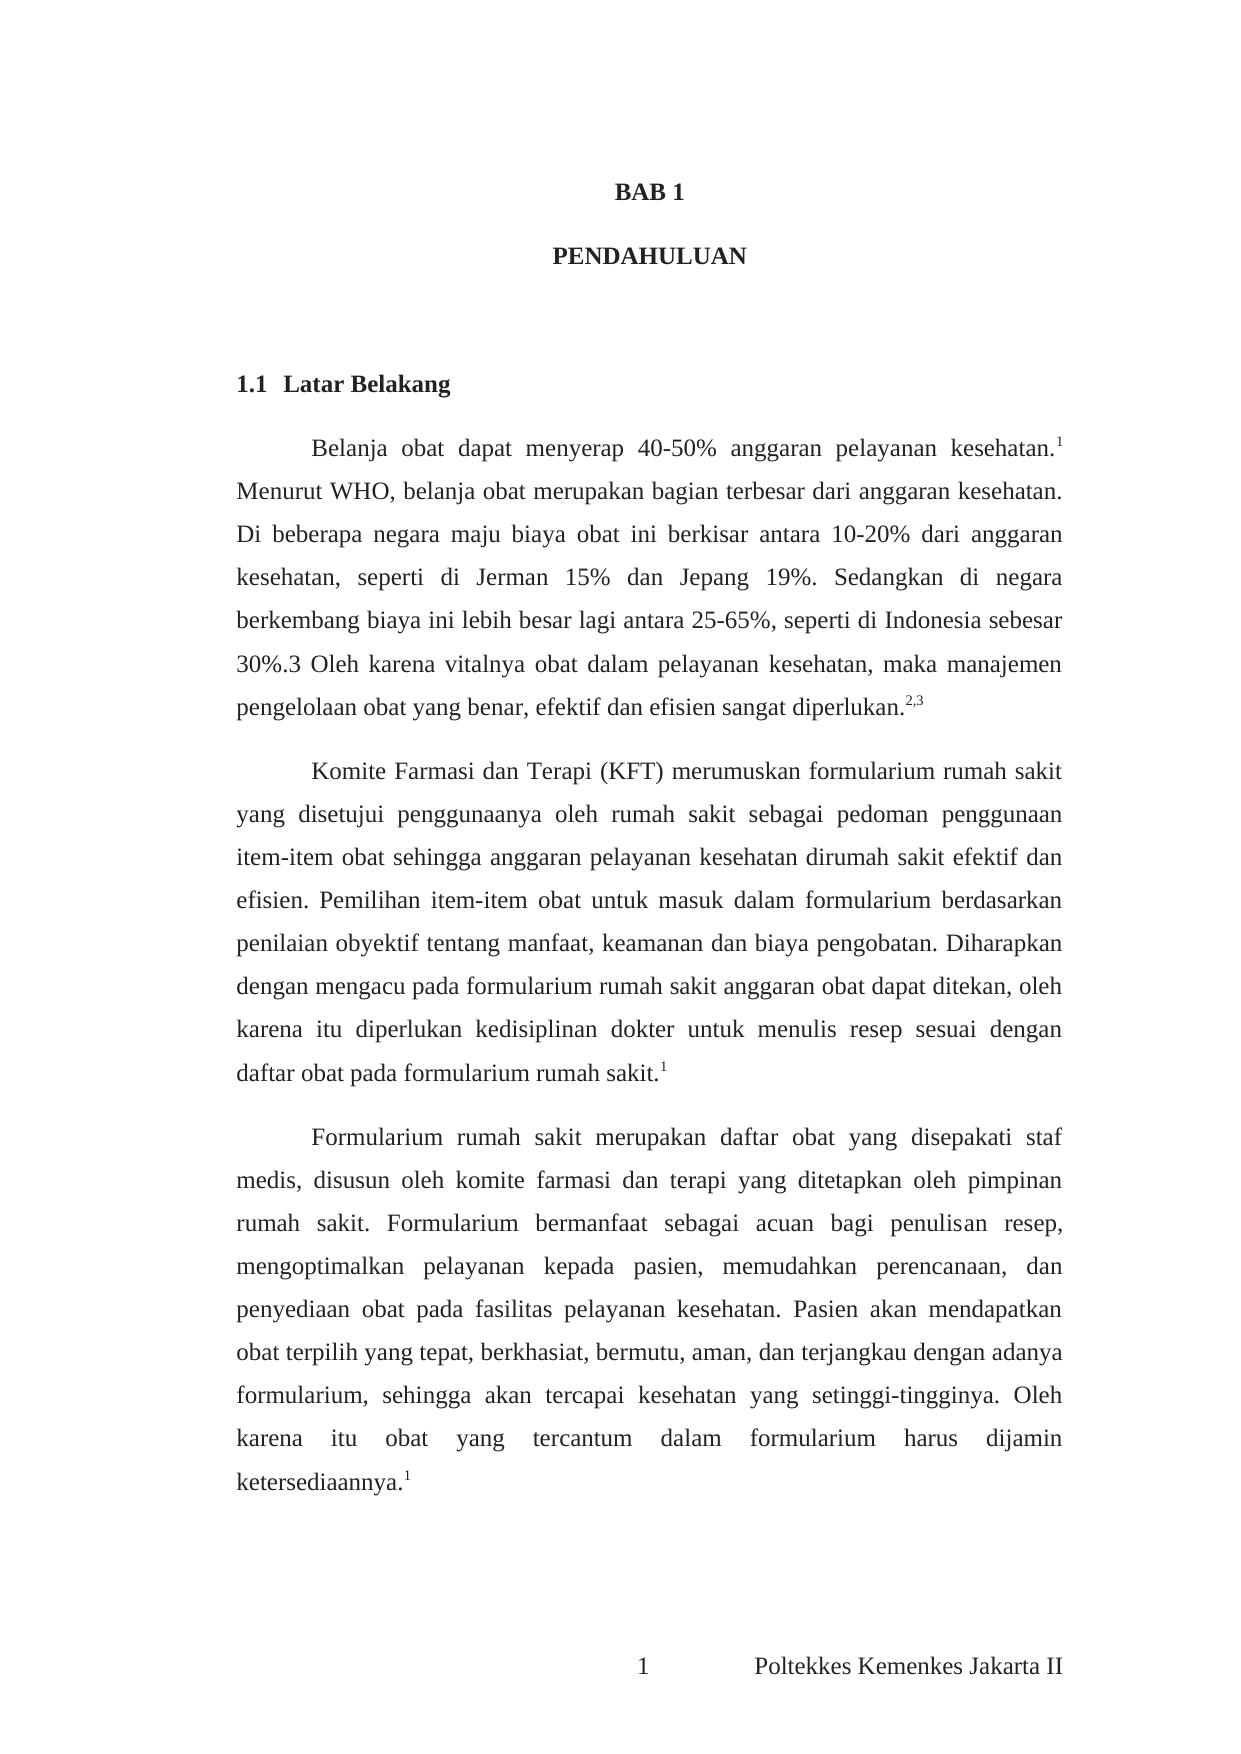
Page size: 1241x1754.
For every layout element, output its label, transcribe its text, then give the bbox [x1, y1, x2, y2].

text BAB 1 [236, 177, 1063, 206]
text PENDAHULUAN [236, 241, 1063, 270]
text Formularium rumah sakit merupakan daftar obat yang disepakati staf medis, disusun oleh komite farmasi dan terapi yang ditetapkan oleh pimpinan rumah sakit. Formularium bermanfaat sebagai acuan bagi penulisan resep, mengoptimalkan pelayanan kepada pasien, memudahkan perencanaan, dan penyediaan obat pada fasilitas pelayanan kesehatan. Pasien akan mendapatkan obat terpilih yang tepat, berkhasiat, bermutu, aman, dan terjangkau dengan adanya formularium, sehingga akan tercapai kesehatan yang setinggi-tingginya. Oleh karena itu obat yang tercantum dalam formularium harus dijamin ketersediaannya.1 [236, 1122, 1063, 1495]
list Latar Belakang [236, 369, 1063, 398]
text Belanja obat dapat menyerap 40-50% anggaran pelayanan kesehatan.1 Menurut WHO, belanja obat merupakan bagian terbesar dari anggaran kesehatan. Di beberapa negara maju biaya obat ini berkisar antara 10-20% dari anggaran kesehatan, seperti di Jerman 15% dan Jepang 19%. Sedangkan di negara berkembang biaya ini lebih besar lagi antara 25-65%, seperti di Indonesia sebesar 30%.3 Oleh karena vitalnya obat dalam pelayanan kesehatan, maka manajemen pengelolaan obat yang benar, efektif dan efisien sangat diperlukan.2,3 [236, 433, 1063, 721]
text Komite Farmasi dan Terapi (KFT) merumuskan formularium rumah sakit yang disetujui penggunaanya oleh rumah sakit sebagai pedoman penggunaan item-item obat sehingga anggaran pelayanan kesehatan dirumah sakit efektif dan efisien. Pemilihan item-item obat untuk masuk dalam formularium berdasarkan penilaian obyektif tentang manfaat, keamanan dan biaya pengobatan. Diharapkan dengan mengacu pada formularium rumah sakit anggaran obat dapat ditekan, oleh karena itu diperlukan kedisiplinan dokter untuk menulis resep sesuai dengan daftar obat pada formularium rumah sakit.1 [236, 756, 1063, 1086]
